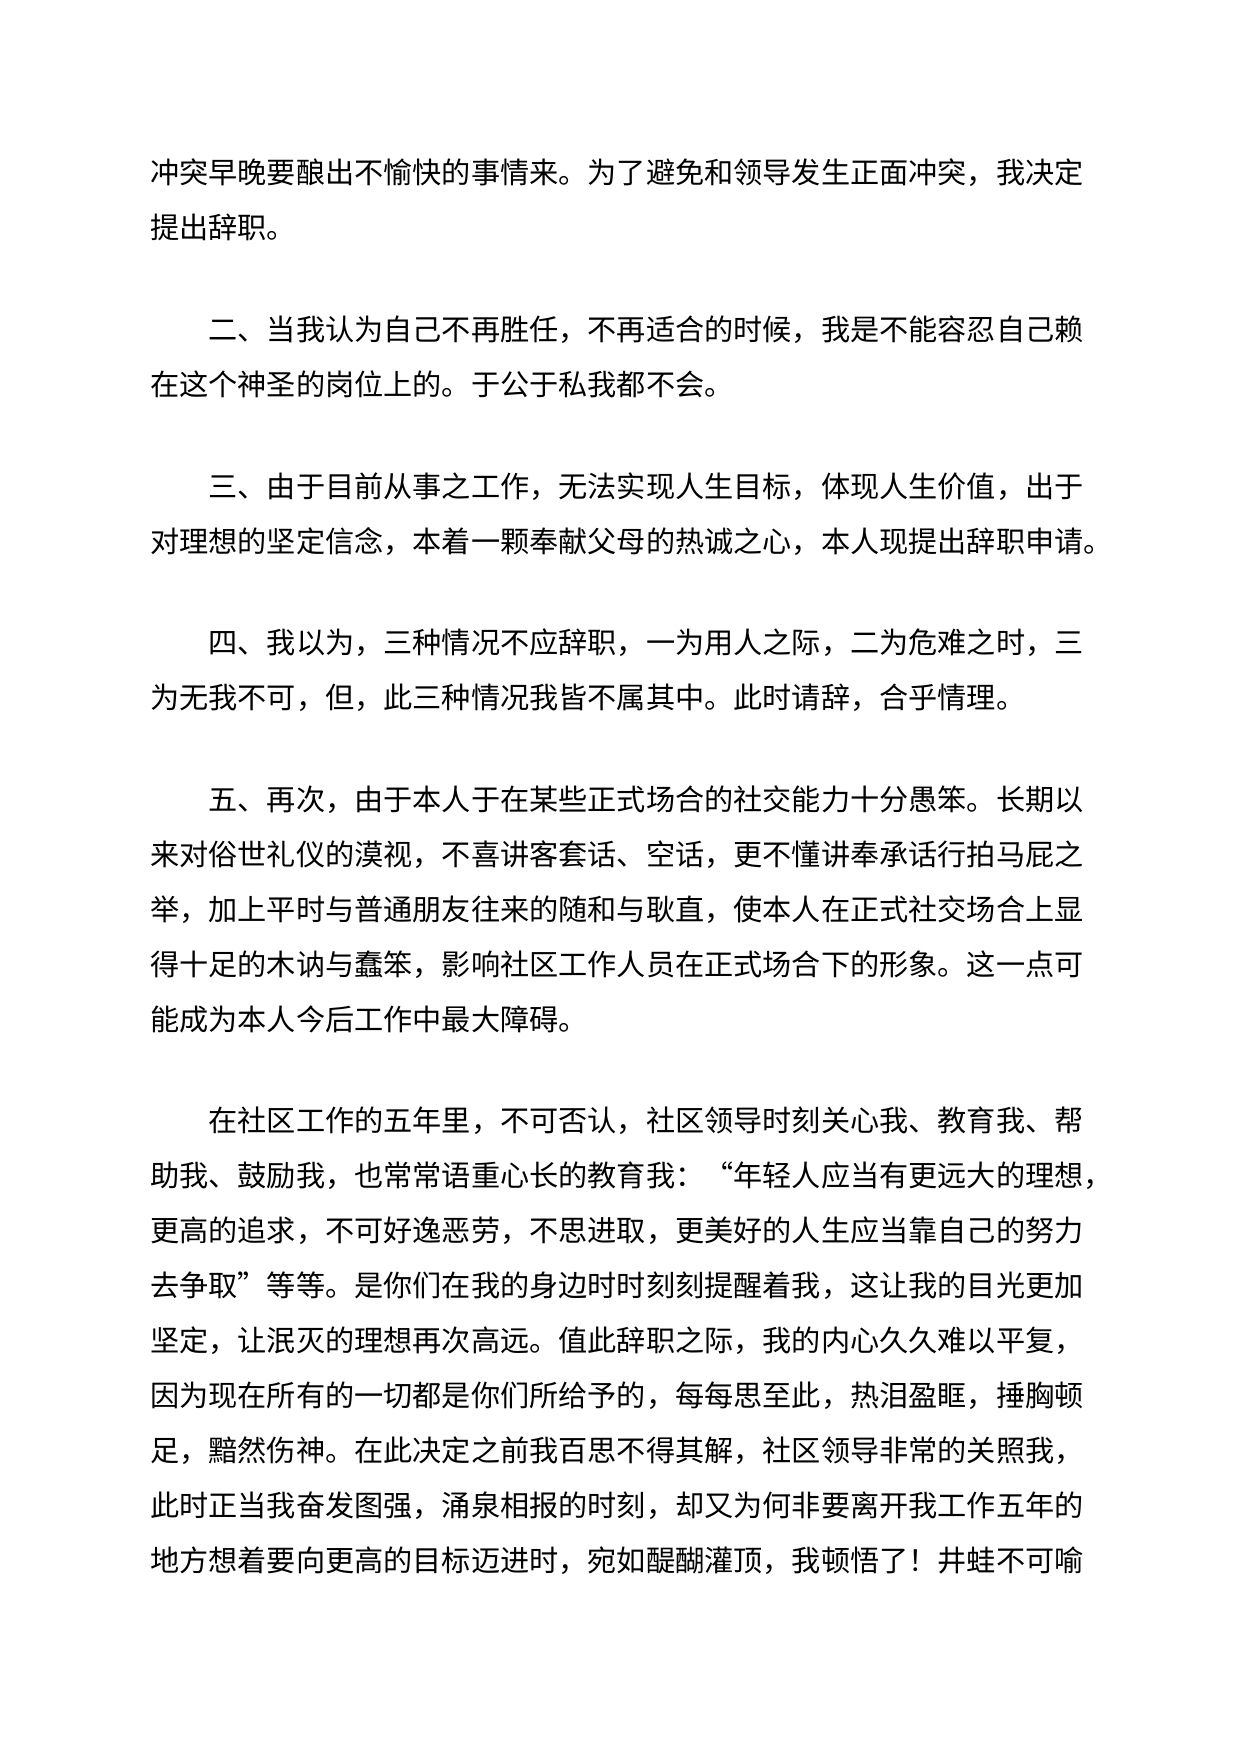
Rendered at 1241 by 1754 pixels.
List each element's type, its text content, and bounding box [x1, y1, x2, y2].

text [150, 150, 1090, 247]
text 四、我以为，三种情况不应辞职，一为用人之际，二为危难之时，三为无我不可，但，此三种情况我皆不属其中。此时请辞，合乎情理。 [150, 620, 1090, 717]
text 五、再次，由于本人于在某些正式场合的社交能力十分愚笨。长期以来对俗世礼仪的漠视，不喜讲客套话、空话，更不懂讲奉承话行拍马屁之举，加上平时与普通朋友往来的随和与耿直，使本人在正式社交场合上显得十足的木讷与蠢笨，影响社区工作人员在正式场合下的形象。这一点可能成为本人今后工作中最大障碍。 [150, 777, 1090, 1038]
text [150, 1098, 1090, 1579]
text 三、由于目前从事之工作，无法实现人生目标，体现人生价值，出于对理想的坚定信念，本着一颗奉献父母的热诚之心，本人现提出辞职申请。 [150, 463, 1090, 561]
text 二、当我认为自己不再胜任，不再适合的时候，我是不能容忍自己赖在这个神圣的岗位上的。于公于私我都不会。 [150, 307, 1090, 404]
